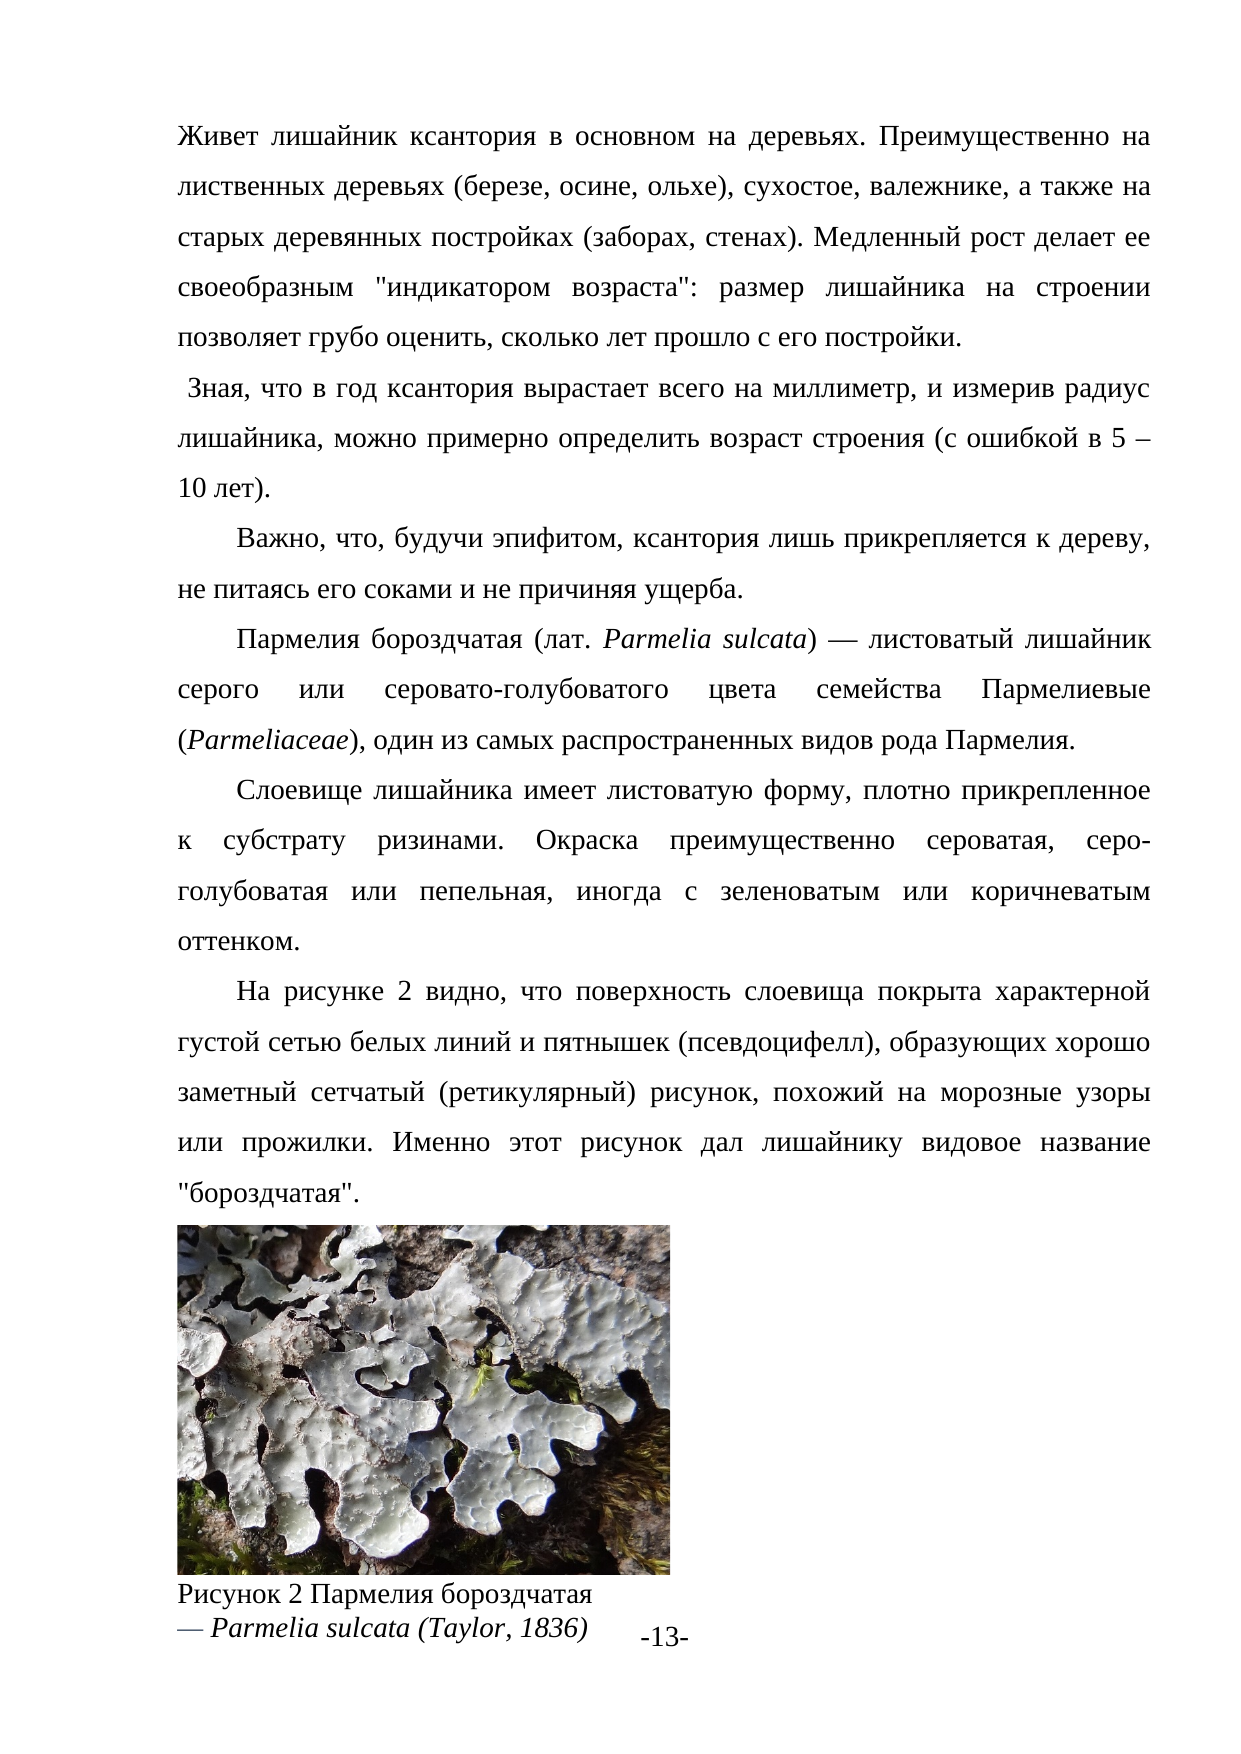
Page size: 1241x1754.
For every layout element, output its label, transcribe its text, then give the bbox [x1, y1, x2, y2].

text Важно, что, будучи эпифитом, ксантория лишь прикрепляется к дереву, не питаясь его соками и не причиняя ущерба. [177, 521, 1152, 604]
text Пармелия бороздчатая (лат. Parmelia sulcata) — листоватый лишайник серого или серовато-голубоватого цвета семейства Пармелиевые (Parmeliaceae), один из самых распространенных видов рода Пармелия. [177, 621, 1152, 755]
text Зная, что в год ксантория вырастает всего на миллиметр, и измерив радиус лишайника, можно примерно определить возраст строения (с ошибкой в 5 – 10 лет). [177, 370, 1152, 504]
picture [177, 1225, 671, 1575]
text Живет лишайник ксантория в основном на деревьях. Преимущественно на лиственных деревьях (березе, осине, ольхе), сухостое, валежнике, а также на старых деревянных постройках (заборах, стенах). Медленный рост делает ее своеобразным "индикатором возраста": размер лишайника на строении позволяет грубо оценить, сколько лет прошло с его постройки. [177, 118, 1152, 353]
text На рисунке 2 видно, что поверхность слоевища покрыта характерной густой сетью белых линий и пятнышек (псевдоцифелл), образующих хорошо заметный сетчатый (ретикулярный) рисунок, похожий на морозные узоры или прожилки. Именно этот рисунок дал лишайнику видовое название "бороздчатая". [177, 973, 1152, 1208]
text Слоевище лишайника имеет листоватую форму, плотно прикрепленное к субстрату ризинами. Окраска преимущественно сероватая, серо-голубоватая или пепельная, иногда с зеленоватым или коричневатым оттенком. [177, 772, 1152, 957]
